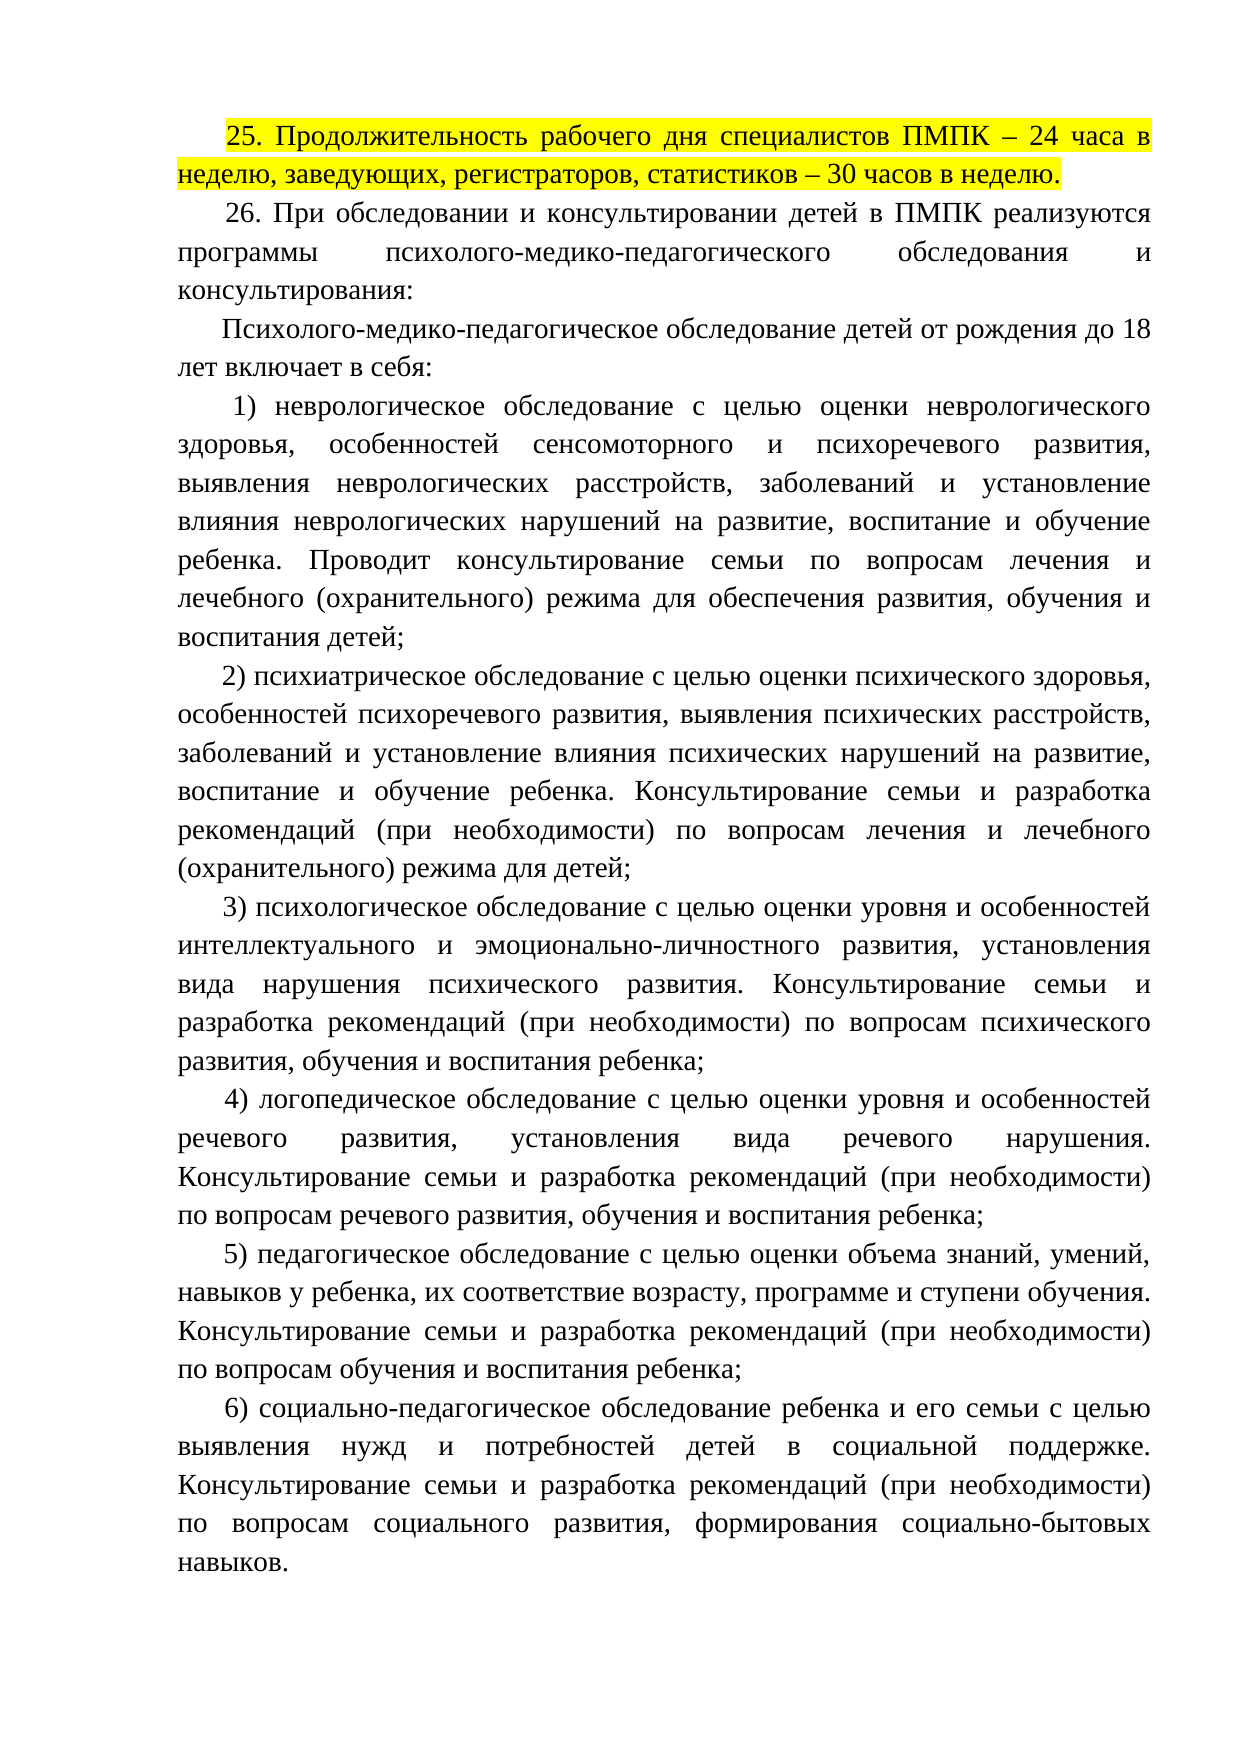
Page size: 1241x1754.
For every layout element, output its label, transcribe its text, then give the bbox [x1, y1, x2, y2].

text 25. Продолжительность рабочего дня специалистов ПМПК – 24 часа в неделю, заведующих, регистраторов, статистиков – 30 часов в неделю. [177, 118, 1152, 190]
text 3) психологическое обследование с целью оценки уровня и особенностей интеллектуального и эмоционально-личностного развития, установления вида нарушения психического развития. Консультирование семьи и разработка рекомендаций (при необходимости) по вопросам психического развития, обучения и воспитания ребенка; [177, 889, 1152, 1077]
text 5) педагогическое обследование с целью оценки объема знаний, умений, навыков у ребенка, их соответствие возрасту, программе и ступени обучения. Консультирование семьи и разработка рекомендаций (при необходимости) по вопросам обучения и воспитания ребенка; [177, 1236, 1152, 1385]
text 2) психиатрическое обследование с целью оценки психического здоровья, особенностей психоречевого развития, выявления психических расстройств, заболеваний и установление влияния психических нарушений на развитие, воспитание и обучение ребенка. Консультирование семьи и разработка рекомендаций (при необходимости) по вопросам лечения и лечебного (охранительного) режима для детей; [177, 658, 1152, 884]
text 4) логопедическое обследование с целью оценки уровня и особенностей речевого развития, установления вида речевого нарушения. Консультирование семьи и разработка рекомендаций (при необходимости) по вопросам речевого развития, обучения и воспитания ребенка; [177, 1082, 1152, 1231]
text 1) неврологическое обследование с целью оценки неврологического здоровья, особенностей сенсомоторного и психоречевого развития, выявления неврологических расстройств, заболеваний и установление влияния неврологических нарушений на развитие, воспитание и обучение ребенка. Проводит консультирование семьи по вопросам лечения и лечебного (охранительного) режима для обеспечения развития, обучения и воспитания детей; [177, 388, 1152, 653]
text 26. При обследовании и консультировании детей в ПМПК реализуются программы психолого-медико-педагогического обследования и консультирования: [177, 195, 1152, 306]
text 6) социально-педагогическое обследование ребенка и его семьи с целью выявления нужд и потребностей детей в социальной поддержке. Консультирование семьи и разработка рекомендаций (при необходимости) по вопросам социального развития, формирования социально-бытовых навыков. [177, 1390, 1152, 1578]
text Психолого-медико-педагогическое обследование детей от рождения до 18 лет включает в себя: [177, 311, 1152, 383]
